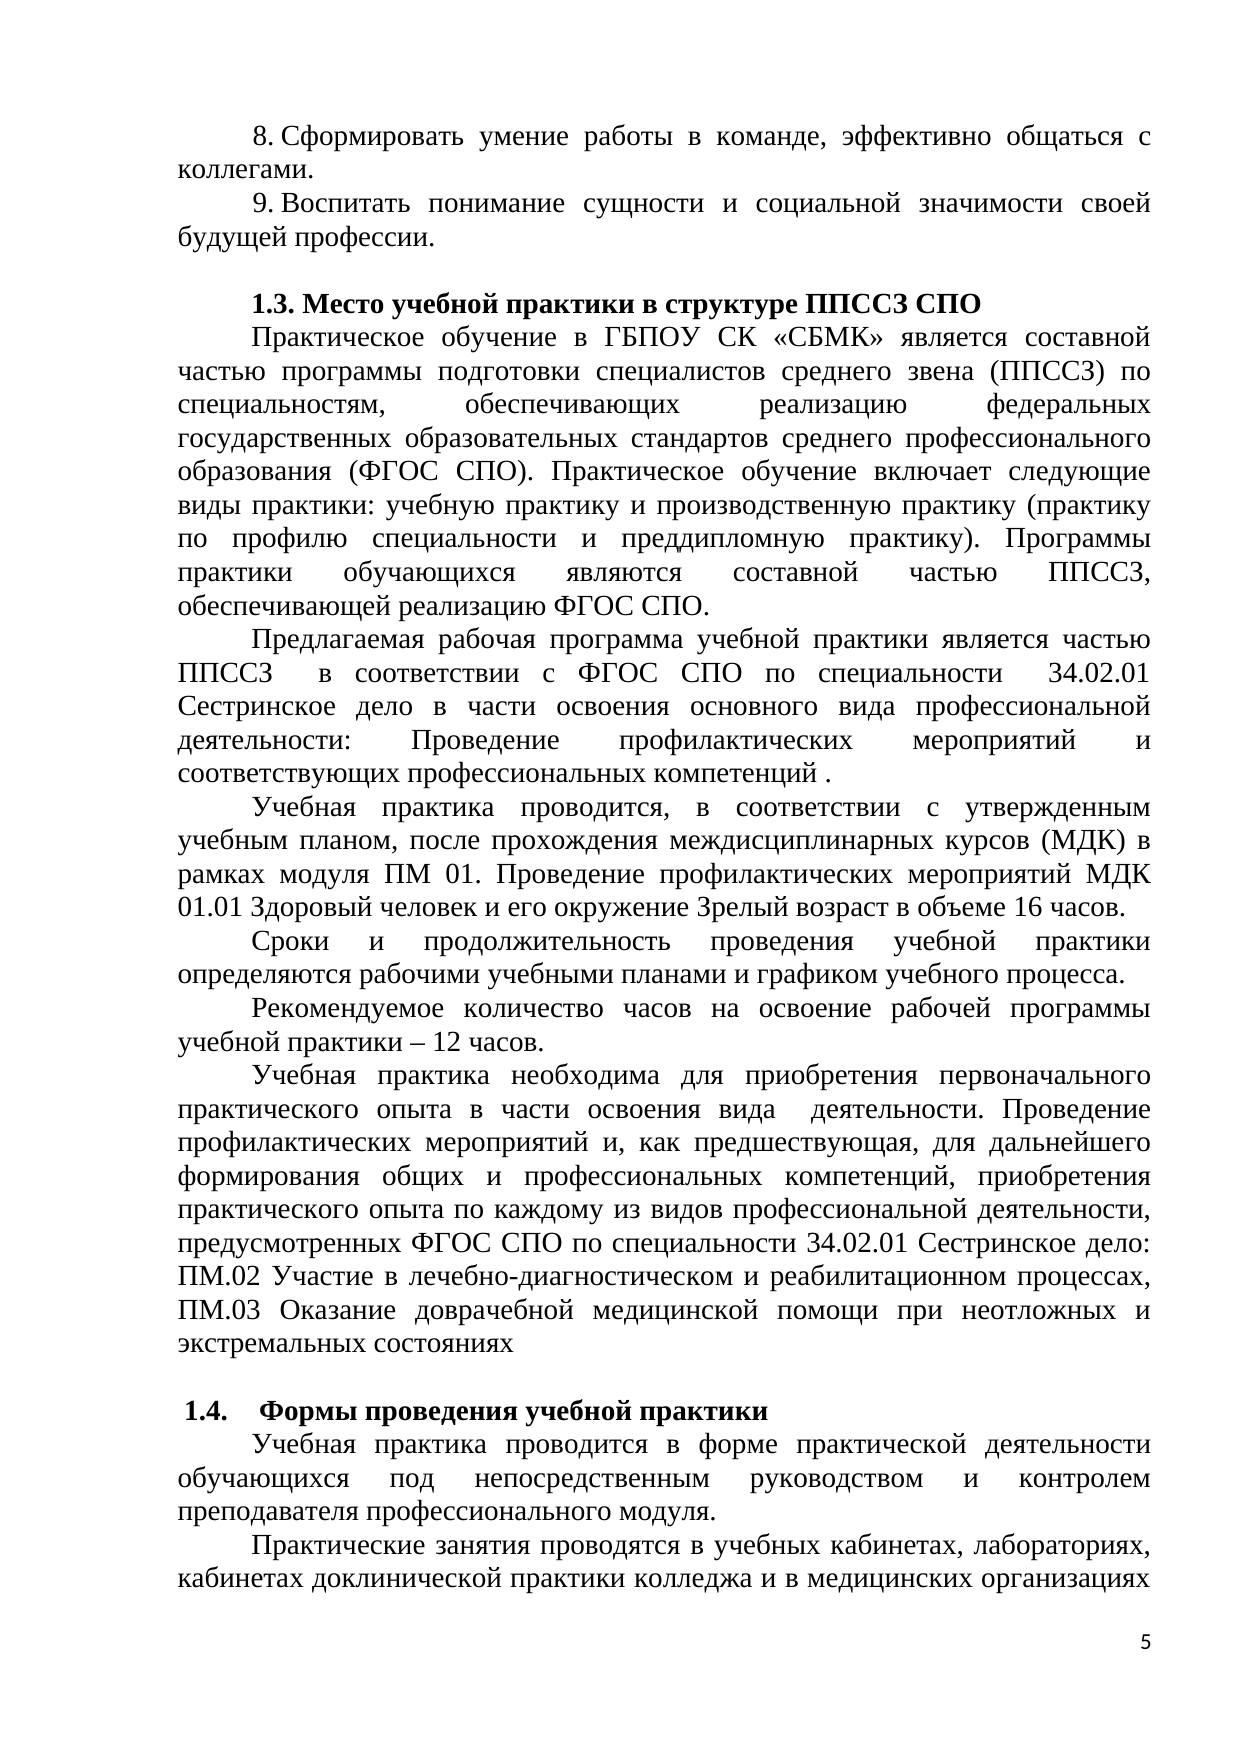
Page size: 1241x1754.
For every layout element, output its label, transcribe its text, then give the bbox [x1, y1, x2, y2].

text Учебная практика необходима для приобретения первоначального практического опыта в части освоения вида деятельности. Проведение профилактических мероприятий и, как предшествующая, для дальнейшего формирования общих и профессиональных компетенций, приобретения практического опыта по каждому из видов профессиональной деятельности, предусмотренных ФГОС СПО по специальности 34.02.01 Сестринское дело: ПМ.02 Участие в лечебно-диагностическом и реабилитационном процессах, ПМ.03 Оказание доврачебной медицинской помощи при неотложных и экстремальных состояниях [177, 1057, 1152, 1359]
text Учебная практика проводится в форме практической деятельности обучающихся под непосредственным руководством и контролем преподавателя профессионального модуля. [177, 1426, 1152, 1527]
text 1.3. Место учебной практики в структуре ППССЗ СПО [177, 286, 1152, 319]
list Формы проведения учебной практики [184, 1393, 1152, 1426]
text Сроки и продолжительность проведения учебной практики определяются рабочими учебными планами и графиком учебного процесса. [177, 923, 1152, 990]
text Учебная практика проводится, в соответствии с утвержденным учебным планом, после прохождения междисциплинарных курсов (МДК) в рамках модуля ПМ 01. Проведение профилактических мероприятий МДК 01.01 Здоровый человек и его окружение Зрелый возраст в объеме 16 часов. [177, 789, 1152, 923]
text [177, 1527, 1152, 1594]
text Рекомендуемое количество часов на освоение рабочей программы учебной практики – 12 часов. [177, 990, 1152, 1057]
text Предлагаемая рабочая программа учебной практики является частью ППССЗ в соответствии с ФГОС СПО по специальности 34.02.01 Сестринское дело в части освоения основного вида профессиональной деятельности: Проведение профилактических мероприятий и соответствующих профессиональных компетенций . [177, 621, 1152, 789]
list Сформировать умение работы в команде, эффективно общаться с коллегами. [177, 118, 1152, 185]
list Воспитать понимание сущности и социальной значимости своей будущей профессии. [177, 185, 1152, 252]
text Практическое обучение в ГБПОУ СК «СБМК» является составной частью программы подготовки специалистов среднего звена (ППССЗ) по специальностям, обеспечивающих реализацию федеральных государственных образовательных стандартов среднего профессионального образования (ФГОС СПО). Практическое обучение включает следующие виды практики: учебную практику и производственную практику (практику по профилю специальности и преддипломную практику). Программы практики обучающихся являются составной частью ППССЗ, обеспечивающей реализацию ФГОС СПО. [177, 319, 1152, 621]
